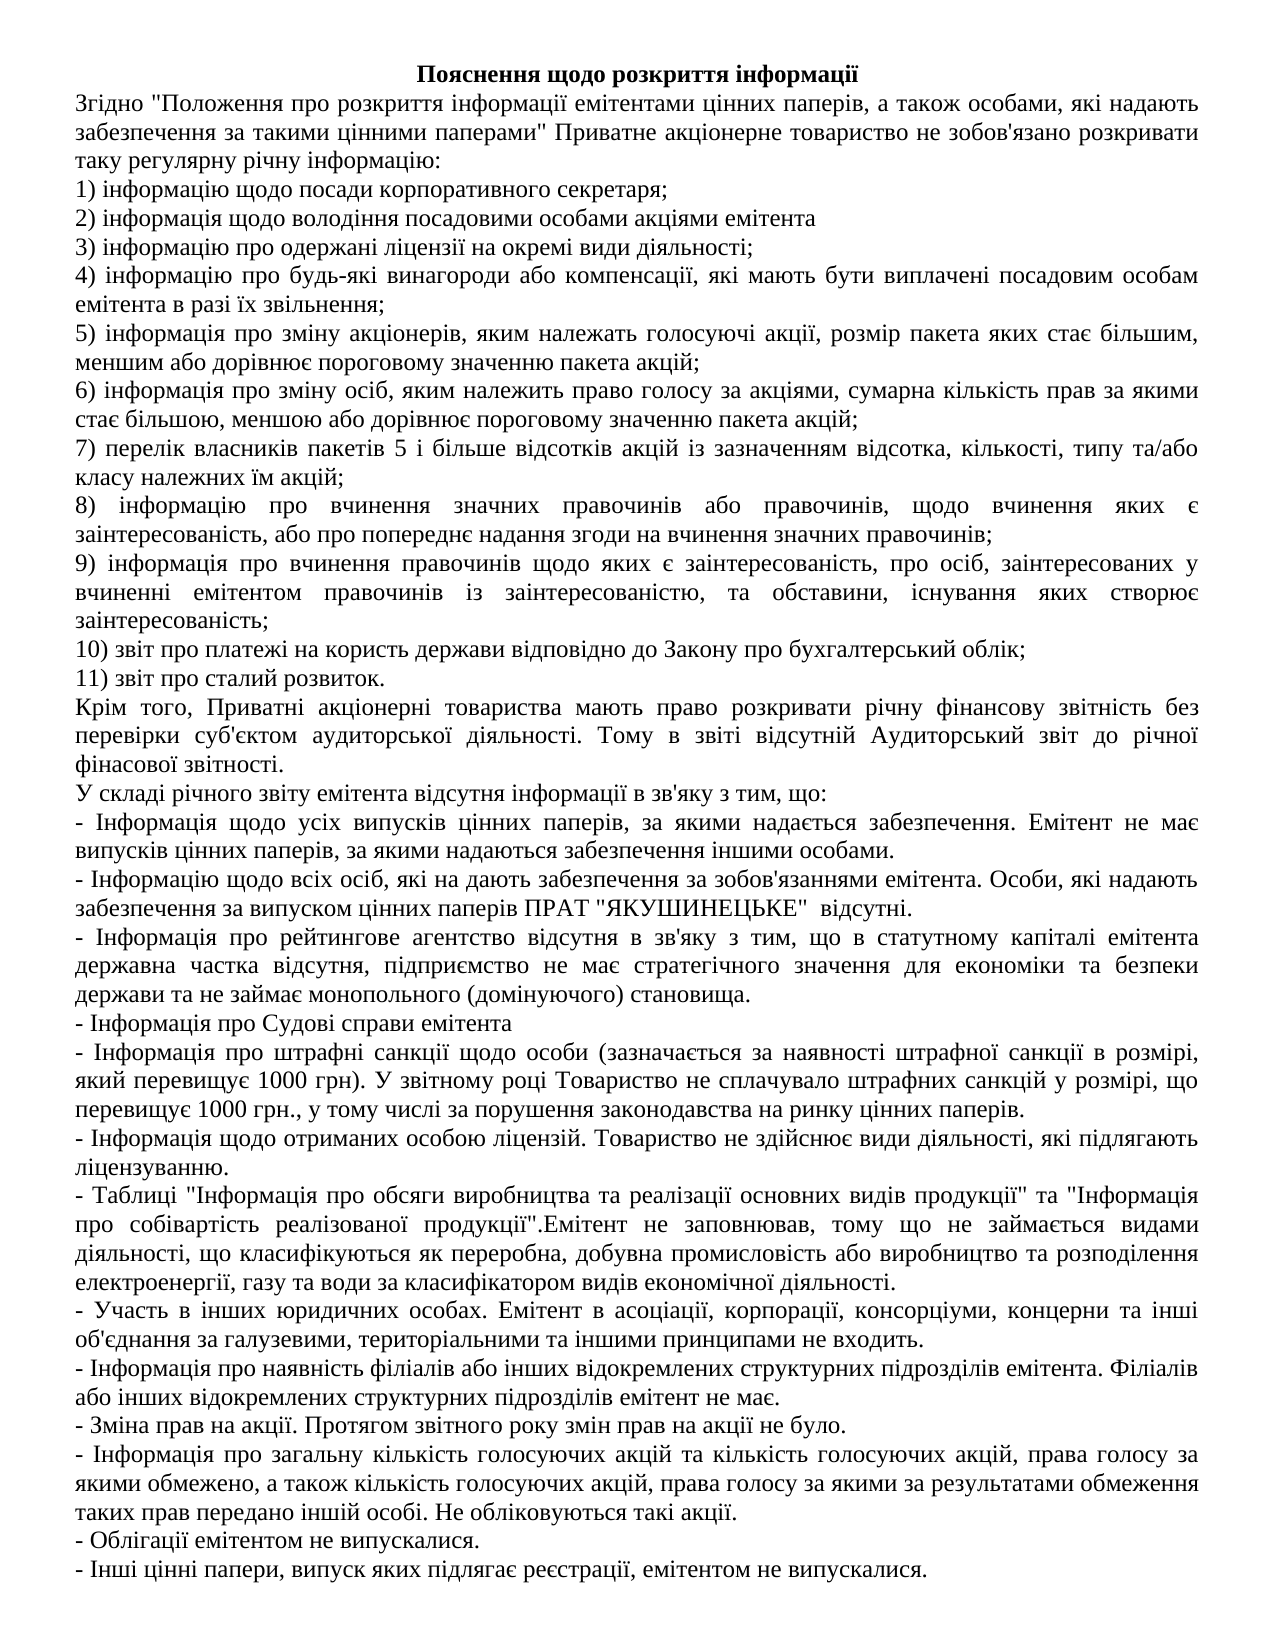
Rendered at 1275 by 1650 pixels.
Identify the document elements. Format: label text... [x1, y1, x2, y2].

text 11) звiт про сталий розвиток. [75, 663, 1200, 692]
text - Iншi цiннi папери, випуск яких пiдлягає реєстрацiї, емiтентом не випускалися. [75, 1554, 1200, 1583]
text 1) iнформацiю щодо посади корпоративного секретаря; [75, 174, 1200, 203]
text - Таблицi "Iнформацiя про обсяги виробництва та реалiзацiї основних видiв продукцiї" та "Iнформацiя про собiвартiсть реалiзованої продукцiї".Емiтент не заповнював, тому що не займається видами дiяльностi, що класифiкуються як переробна, добувна промисловiсть або виробництво та розподiлення електроенергiї, газу та води за класифiкатором видiв економiчної дiяльностi. [75, 1181, 1200, 1296]
text - Iнформацiя про рейтингове агентство вiдсутня в зв'яку з тим, що в статутному капiталi емiтента державна частка вiдсутня, пiдприємство не має стратегiчного значення для економiки та безпеки держави та не займає монопольного (домiнуючого) становища. [75, 922, 1200, 1008]
text - Iнформацiя про штрафнi санкцiї щодо особи (зазначається за наявностi штрафної санкцiї в розмiрi, який перевищує 1000 грн). У звiтному роцi Товариство не сплачувало штрафних санкцiй у розмiрi, що перевищує 1000 грн., у тому числi за порушення законодавства на ринку цiнних паперiв. [75, 1037, 1200, 1123]
text 4) iнформацiю про будь-якi винагороди або компенсацiї, якi мають бути виплаченi посадовим особам емiтента в разi їх звiльнення; [75, 261, 1200, 318]
text - Облiгацiї емiтентом не випускалися. [75, 1526, 1200, 1554]
text У складi рiчного звiту емiтента вiдсутня iнформацiї в зв'яку з тим, що: [75, 778, 1200, 807]
text 7) перелiк власникiв пакетiв 5 i бiльше вiдсоткiв акцiй iз зазначенням вiдсотка, кiлькостi, типу та/або класу належних їм акцiй; [75, 433, 1200, 491]
text - Змiна прав на акцiї. Протягом звiтного року змiн прав на акцiї не було. [75, 1411, 1200, 1439]
text 9) iнформацiя про вчинення правочинiв щодо яких є заiнтересованiсть, про осiб, заiнтересованих у вчиненнi емiтентом правочинiв iз заiнтересованiстю, та обставини, iснування яких створює заiнтересованiсть; [75, 548, 1200, 634]
text Пояснення щодо розкриття інформації [75, 59, 1200, 88]
text - Iнформацiя про Судовi справи емiтента [75, 1008, 1200, 1037]
text 10) звiт про платежi на користь держави вiдповiдно до Закону про бухгалтерський облiк; [75, 634, 1200, 663]
text 3) iнформацiю про одержанi лiцензiї на окремi види дiяльностi; [75, 232, 1200, 261]
text - Iнформацiя щодо усiх випускiв цiнних паперiв, за якими надається забезпечення. Емiтент не має випускiв цiнних паперiв, за якими надаються забезпечення iншими особами. [75, 807, 1200, 864]
text - Iнформацiя щодо отриманих особою лiцензiй. Товариство не здiйснює види дiяльностi, якi пiдлягають лiцензуванню. [75, 1123, 1200, 1181]
text - Iнформацiя про наявнiсть фiлiалiв або iнших вiдокремлених структурних пiдроздiлiв емiтента. Фiлiалiв або iнших вiдокремлених структурних пiдроздiлiв емiтент не має. [75, 1353, 1200, 1411]
text 5) iнформацiя про змiну акцiонерiв, яким належать голосуючi акцiї, розмiр пакета яких стає бiльшим, меншим або дорiвнює пороговому значенню пакета акцiй; [75, 318, 1200, 376]
text - Iнформацiю щодо всiх осiб, якi на дають забезпечення за зобов'язаннями емiтента. Особи, якi надають забезпечення за випуском цiнних паперiв ПРАТ "ЯКУШИНЕЦЬКЕ" вiдсутнi. [75, 864, 1200, 922]
text 8) iнформацiю про вчинення значних правочинiв або правочинiв, щодо вчинення яких є заiнтересованiсть, або про попереднє надання згоди на вчинення значних правочинiв; [75, 491, 1200, 548]
text 2) iнформацiя щодо володiння посадовими особами акцiями емiтента [75, 203, 1200, 232]
text Згiдно "Положення про розкриття iнформацiї емiтентами цiнних паперiв, а також особами, якi надають забезпечення за такими цiнними паперами" Приватне акцiонерне товариство не зобов'язано розкривати таку регулярну рiчну iнформацiю: [75, 88, 1200, 174]
text - Участь в iнших юридичних особах. Емiтент в асоцiацiї, корпорацiї, консорцiуми, концерни та iншi об'єднання за галузевими, територiальними та iншими принципами не входить. [75, 1296, 1200, 1353]
text 6) iнформацiя про змiну осiб, яким належить право голосу за акцiями, сумарна кiлькiсть прав за якими стає бiльшою, меншою або дорiвнює пороговому значенню пакета акцiй; [75, 376, 1200, 433]
text Крiм того, Приватнi акцiонернi товариства мають право розкривати рiчну фiнансову звiтнiсть без перевiрки суб'єктом аудиторської дiяльностi. Тому в звiтi вiдсутнiй Аудиторський звiт до рiчної фiнасової звiтностi. [75, 692, 1200, 778]
text - Iнформацiя про загальну кiлькiсть голосуючих акцiй та кiлькiсть голосуючих акцiй, права голосу за якими обмежено, а також кiлькiсть голосуючих акцiй, права голосу за якими за результатами обмеження таких прав передано iншiй особi. Не облiковуються такi акцiї. [75, 1439, 1200, 1526]
